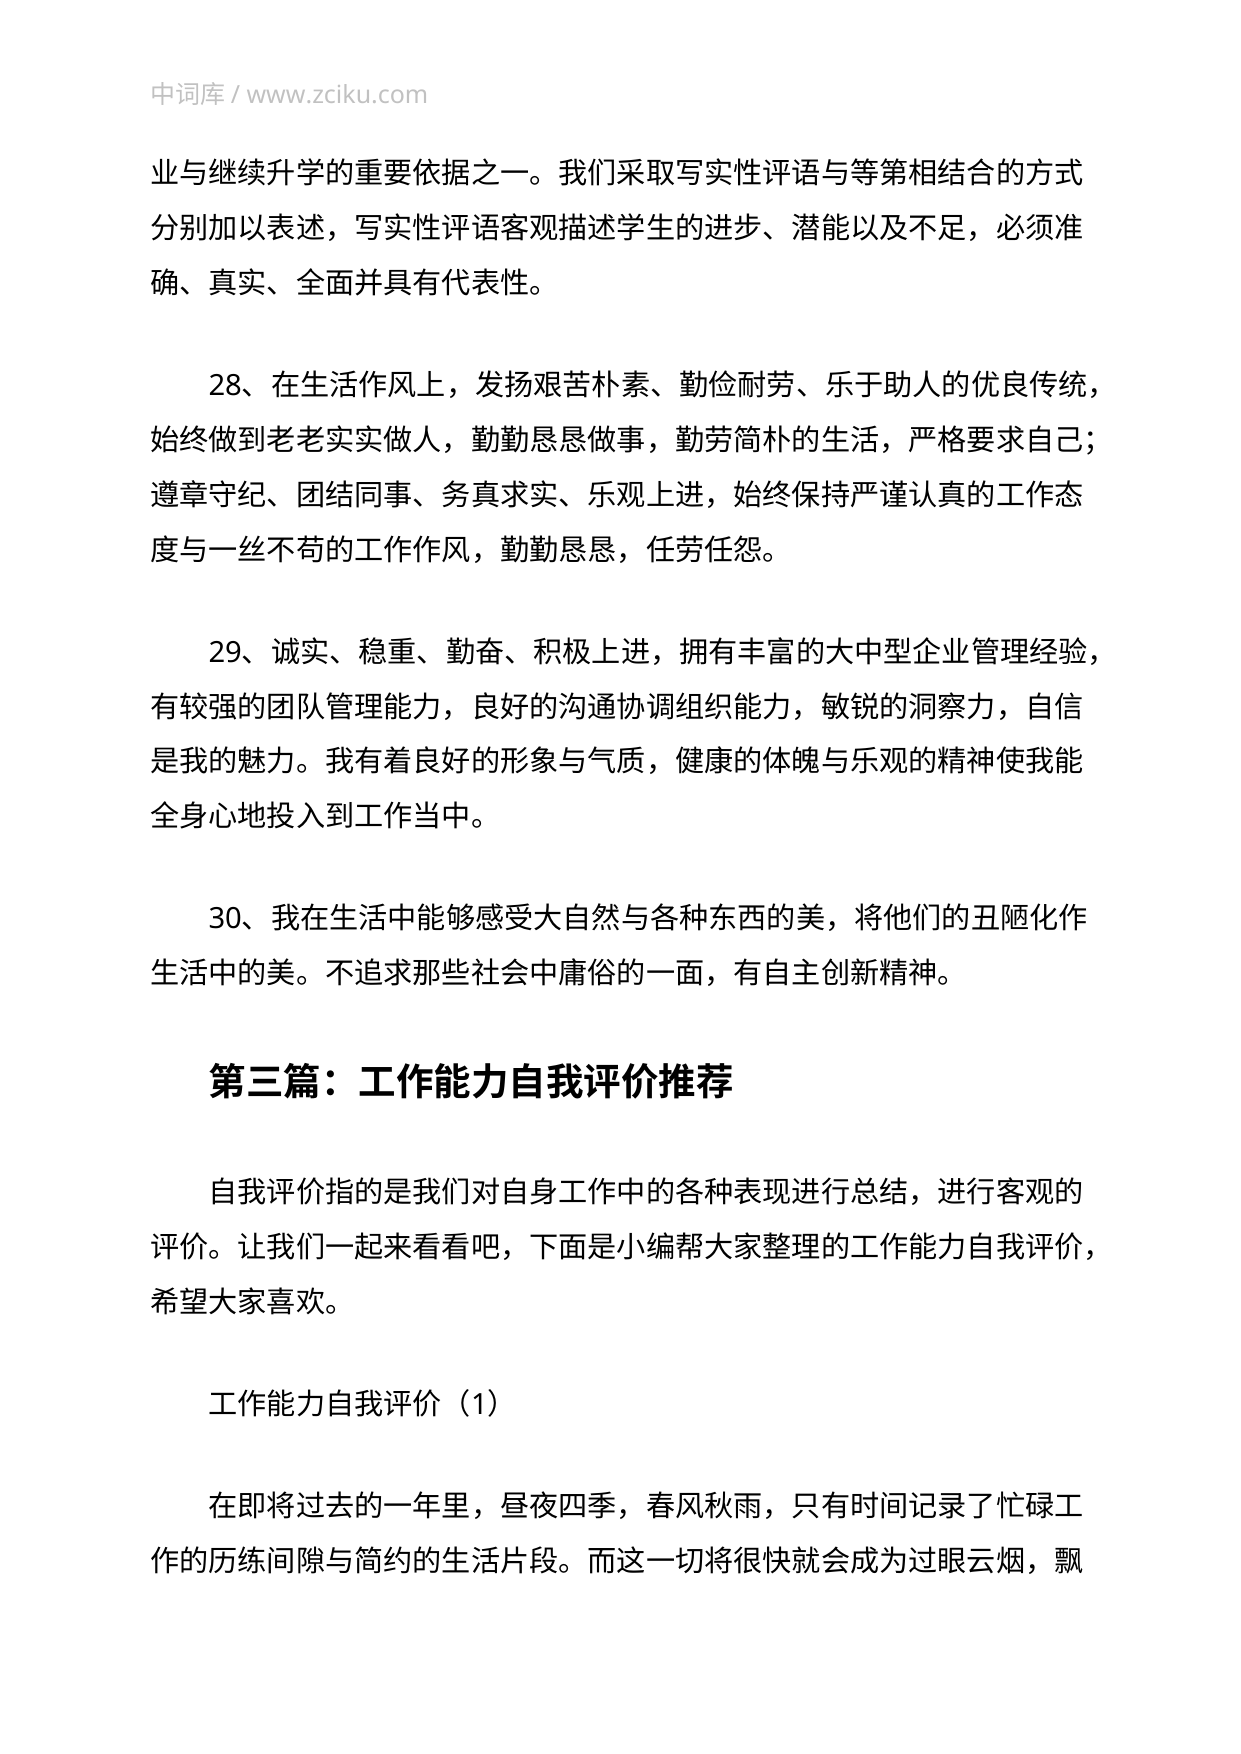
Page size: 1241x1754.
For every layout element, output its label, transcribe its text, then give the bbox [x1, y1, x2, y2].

text 30、我在生活中能够感受大自然与各种东西的美，将他们的丑陋化作生活中的美。不追求那些社会中庸俗的一面，有自主创新精神。 [150, 895, 1090, 992]
text 工作能力自我评价（1） [150, 1380, 1090, 1423]
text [150, 1482, 1090, 1579]
text 自我评价指的是我们对自身工作中的各种表现进行总结，进行客观的评价。让我们一起来看看吧，下面是小编帮大家整理的工作能力自我评价，希望大家喜欢。 [150, 1169, 1090, 1321]
text 28、在生活作风上，发扬艰苦朴素、勤俭耐劳、乐于助人的优良传统，始终做到老老实实做人，勤勤恳恳做事，勤劳简朴的生活，严格要求自己；遵章守纪、团结同事、务真求实、乐观上进，始终保持严谨认真的工作态度与一丝不苟的工作作风，勤勤恳恳，任劳任怨。 [150, 362, 1090, 569]
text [150, 150, 1090, 302]
text 第三篇：工作能力自我评价推荐 [150, 1051, 1090, 1106]
text 29、诚实、稳重、勤奋、积极上进，拥有丰富的大中型企业管理经验，有较强的团队管理能力，良好的沟通协调组织能力，敏锐的洞察力，自信是我的魅力。我有着良好的形象与气质，健康的体魄与乐观的精神使我能全身心地投入到工作当中。 [150, 628, 1090, 835]
